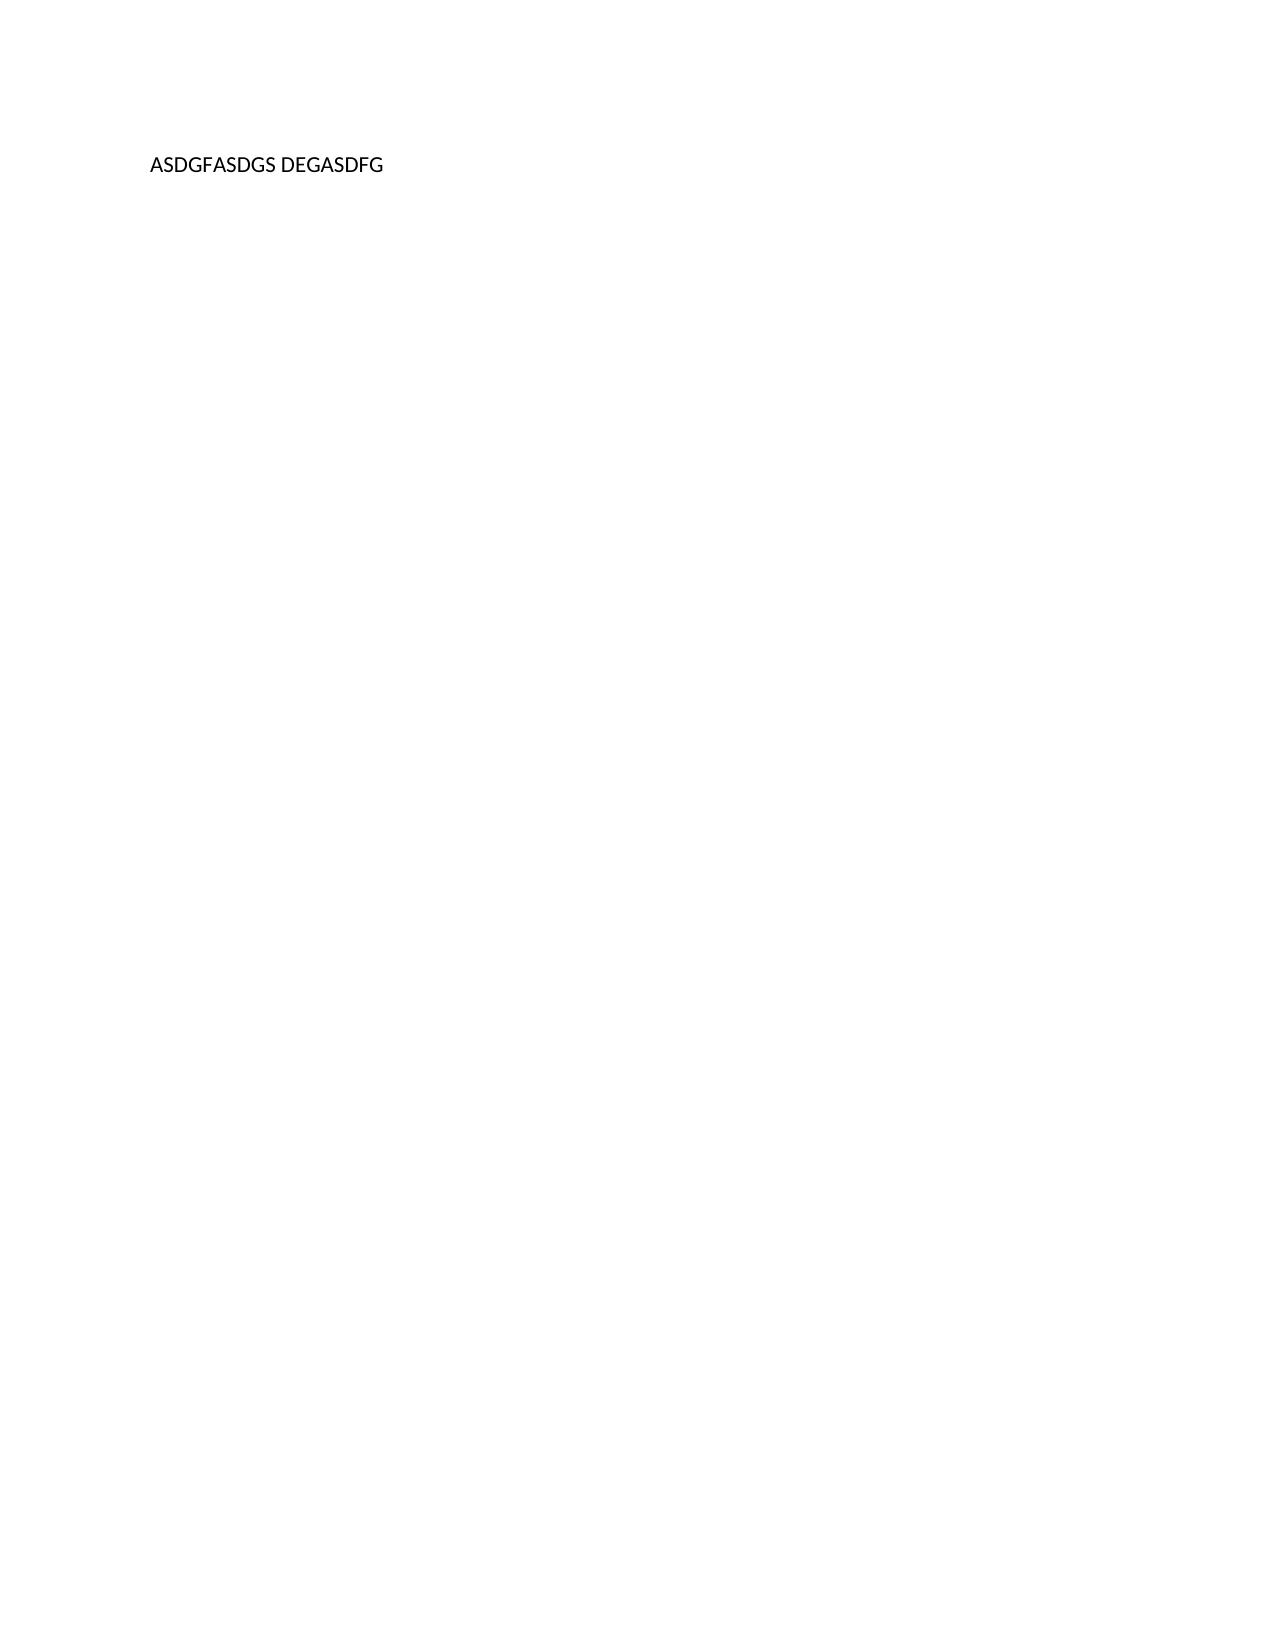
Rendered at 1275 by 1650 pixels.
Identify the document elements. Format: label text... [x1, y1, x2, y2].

text ASDGFASDGS DEGASDFG [150, 150, 1125, 178]
